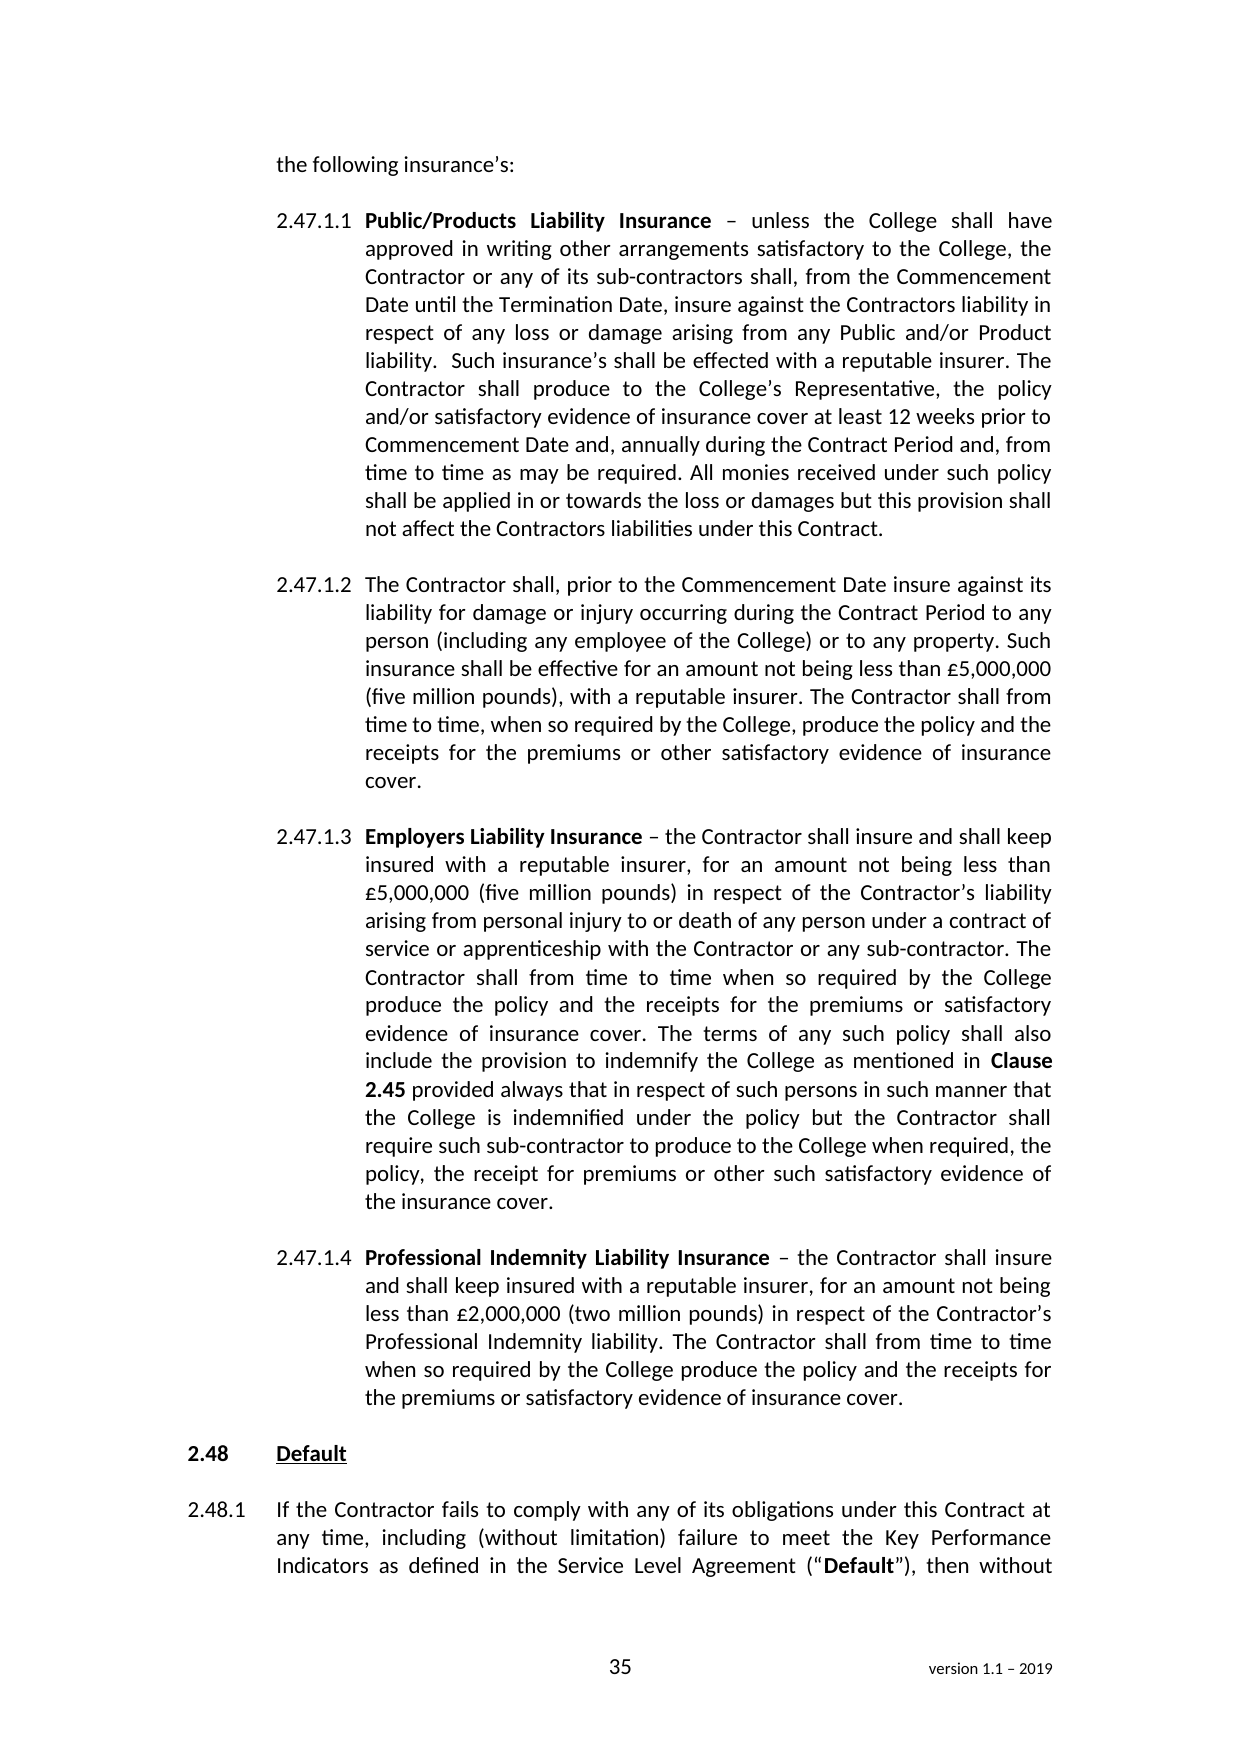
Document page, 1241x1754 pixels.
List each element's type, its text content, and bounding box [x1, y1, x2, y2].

list Employers Liability Insurance – the Contractor shall insure and shall keep insured with a reputable insurer, for an amount not being less than £5,000,000 (five million pounds) in respect of the Contractor’s liability arising from personal injury to or death of any person under a contract of service or apprenticeship with the Contractor or any sub-contractor. The Contractor shall from time to time when so required by the College produce the policy and the receipts for the premiums or satisfactory evidence of insurance cover. The terms of any such policy shall also include the provision to indemnify the College as mentioned in Clause 2.45 provided always that in respect of such persons in such manner that the College is indemnified under the policy but the Contractor shall require such sub-contractor to produce to the College when required, the policy, the receipt for premiums or other such satisfactory evidence of the insurance cover. [276, 822, 1053, 1215]
list The Contractor shall, prior to the Commencement Date insure against its liability for damage or injury occurring during the Contract Period to any person (including any employee of the College) or to any property. Such insurance shall be effective for an amount not being less than £5,000,000 (five million pounds), with a reputable insurer. The Contractor shall from time to time, when so required by the College, produce the policy and the receipts for the premiums or other satisfactory evidence of insurance cover. [276, 570, 1053, 794]
list Public/Products Liability Insurance – unless the College shall have approved in writing other arrangements satisfactory to the College, the Contractor or any of its sub-contractors shall, from the Commencement Date until the Termination Date, insure against the Contractors liability in respect of any loss or damage arising from any Public and/or Product liability. Such insurance’s shall be effected with a reputable insurer. The Contractor shall produce to the College’s Representative, the policy and/or satisfactory evidence of insurance cover at least 12 weeks prior to Commencement Date and, annually during the Contract Period and, from time to time as may be required. All monies received under such policy shall be applied in or towards the loss or damages but this provision shall not affect the Contractors liabilities under this Contract. [276, 206, 1053, 542]
list Professional Indemnity Liability Insurance – the Contractor shall insure and shall keep insured with a reputable insurer, for an amount not being less than £2,000,000 (two million pounds) in respect of the Contractor’s Professional Indemnity liability. The Contractor shall from time to time when so required by the College produce the policy and the receipts for the premiums or satisfactory evidence of insurance cover. [276, 1243, 1053, 1411]
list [187, 150, 1053, 178]
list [187, 1495, 1053, 1579]
list Default [187, 1439, 1053, 1467]
